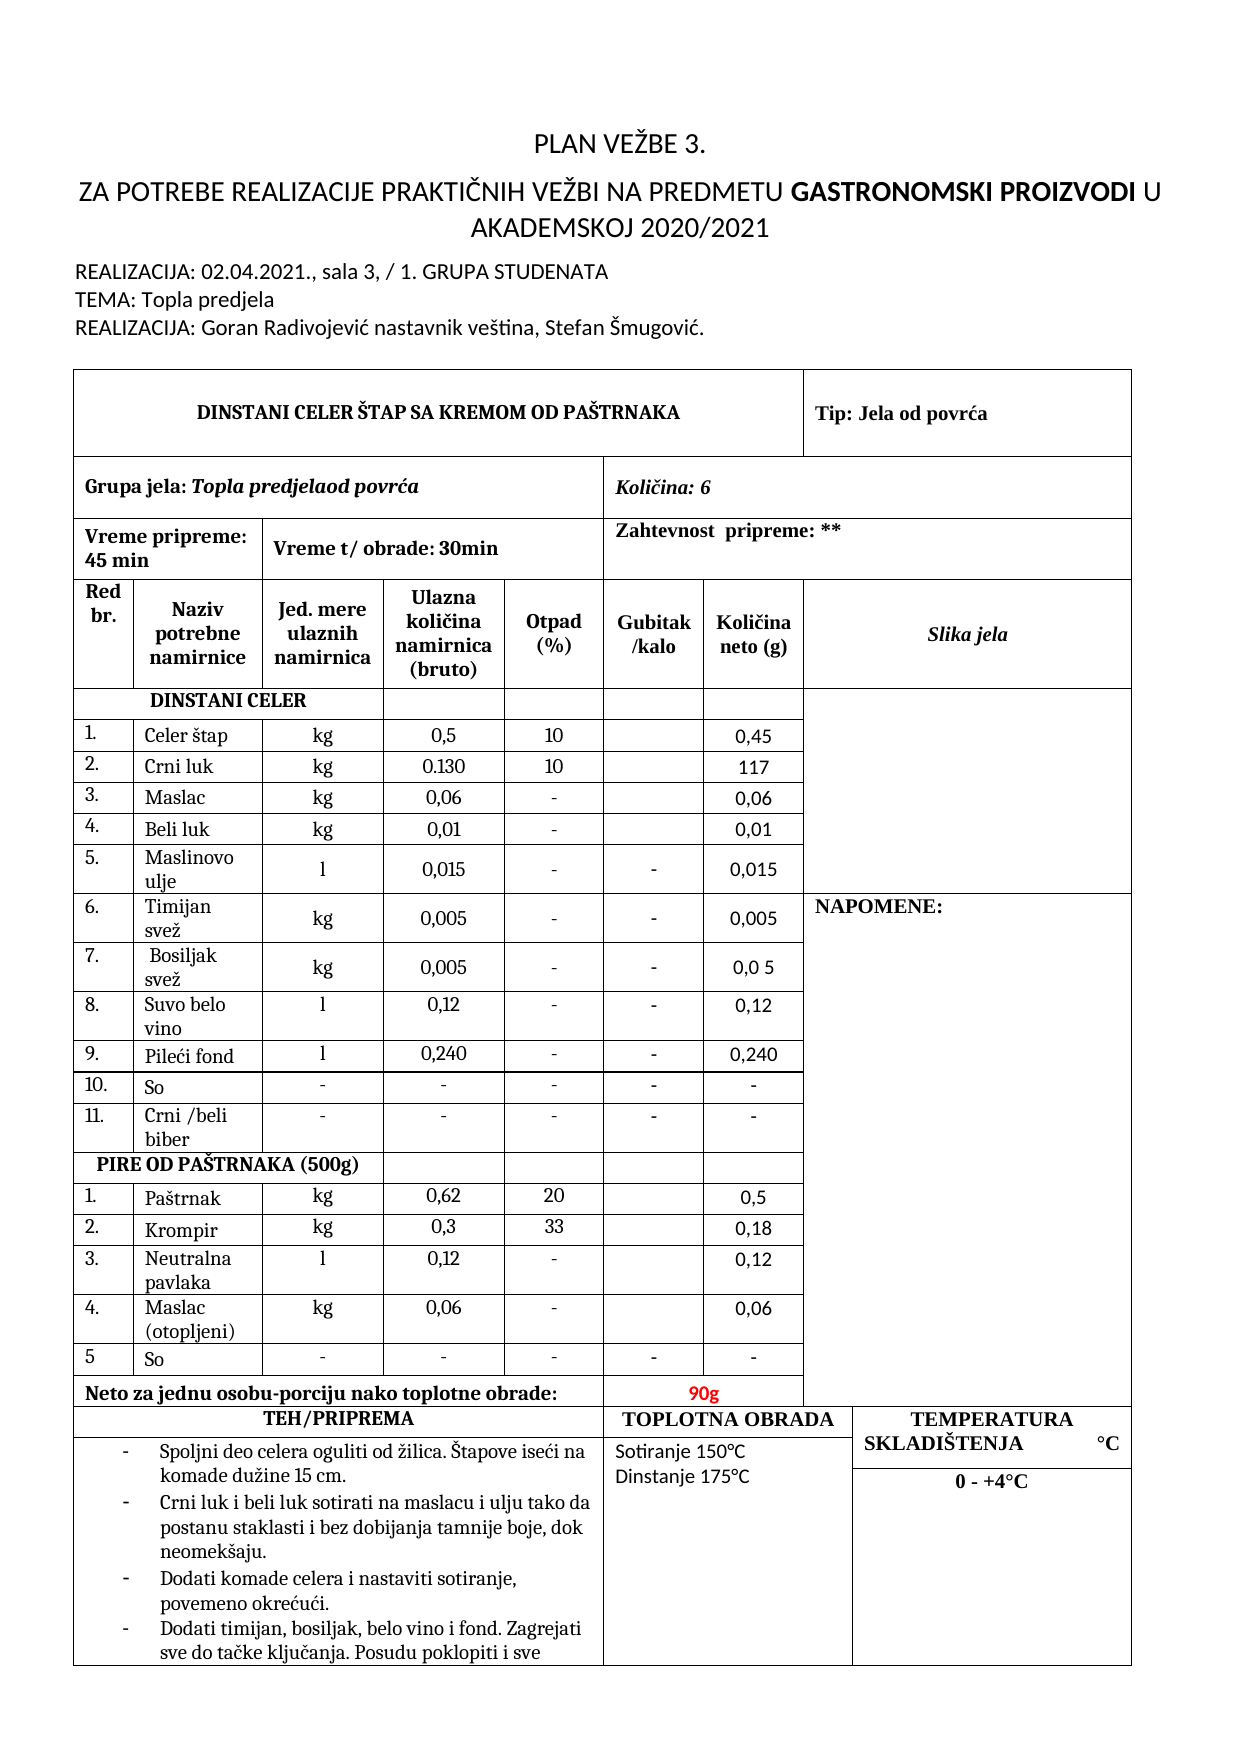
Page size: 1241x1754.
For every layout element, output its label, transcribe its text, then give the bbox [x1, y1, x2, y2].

table_cell 0,12 [704, 992, 803, 1040]
table_cell 8. [74, 992, 133, 1040]
table_cell TOPLOTNA OBRADA [604, 1407, 852, 1437]
table_cell Neto za jednu osobu-porciju nako toplotne obrade: [74, 1376, 603, 1406]
table_cell Sotiranje 150°C Dinstanje 175°C [604, 1438, 852, 1665]
table_cell 0,3 [384, 1215, 504, 1245]
table_cell - [505, 943, 603, 991]
table_cell - [604, 1041, 703, 1071]
table_cell Vreme t/ obrade: 30min [263, 519, 603, 579]
table_cell 0,06 [704, 1295, 803, 1343]
table_cell - [263, 1104, 383, 1152]
table_cell Slika jela [804, 580, 1131, 688]
table_cell kg [263, 1215, 383, 1245]
table_cell 0,01 [384, 814, 504, 844]
table_cell [604, 689, 703, 719]
table_cell 5. [74, 845, 133, 893]
table_cell kg [263, 943, 383, 991]
table_cell Zahtevnost pripreme: ** [604, 519, 1131, 579]
table_cell - [505, 1295, 603, 1343]
table_cell - [604, 1073, 703, 1103]
table_cell 0,240 [704, 1041, 803, 1071]
table_cell kg [263, 1184, 383, 1214]
text PLAN VEŽBE 3. [75, 125, 1165, 161]
table_cell 0,5 [384, 720, 504, 751]
table_cell - [604, 894, 703, 942]
table_cell 0 - +4°C [853, 1469, 1131, 1665]
table_cell - [505, 1344, 603, 1374]
table_cell Timijan svež [134, 894, 262, 942]
table_cell 1. [74, 1184, 133, 1214]
table_cell PIRE OD PAŠTRNAKA (500g) [74, 1153, 383, 1183]
table_cell Suvo belo vino [134, 992, 262, 1040]
table_cell Otpad (%) [505, 580, 603, 688]
table_cell - [384, 1104, 504, 1152]
table_cell 5 [74, 1344, 133, 1374]
table_cell [384, 689, 504, 719]
table_cell 1. [74, 720, 133, 751]
table_cell 6. [74, 894, 133, 942]
table_cell 9. [74, 1041, 133, 1071]
table_cell - [505, 845, 603, 893]
table_cell - [505, 894, 603, 942]
table_cell 0,06 [384, 783, 504, 813]
table_cell l [263, 1041, 383, 1071]
table_cell 0,005 [704, 894, 803, 942]
table_cell kg [263, 814, 383, 844]
table_cell 0,12 [704, 1246, 803, 1294]
table_cell 33 [505, 1215, 603, 1245]
table_cell 0,5 [704, 1184, 803, 1214]
table_cell TEH/PRIPREMA [74, 1407, 603, 1437]
table_cell kg [263, 752, 383, 782]
table_cell So [134, 1073, 262, 1103]
table_cell 0,015 [704, 845, 803, 893]
table_cell Gubitak /kalo [604, 580, 703, 688]
text ZA POTREBE REALIZACIJE PRAKTIČNIH VEŽBI NA PREDMETU GASTRONOMSKI PROIZVODI U AKADEMSKOJ 2020/2021 [75, 173, 1165, 244]
table_cell Bosiljak svež [134, 943, 262, 991]
table_cell Crni /beli biber [134, 1104, 262, 1152]
table_cell Red br. [74, 580, 133, 688]
table_cell 0,45 [704, 720, 803, 751]
table_cell 0,01 [704, 814, 803, 844]
table_cell [604, 783, 703, 813]
text REALIZACIJA: 02.04.2021., sala 3, / 1. GRUPA STUDENATA [75, 257, 1165, 285]
table_cell 10 [505, 720, 603, 751]
table_cell TEMPERATURA SKLADIŠTENJA °C [853, 1407, 1131, 1468]
table_cell - [384, 1344, 504, 1374]
table_cell Jed. mere ulaznih namirnica [263, 580, 383, 688]
table_cell 0,62 [384, 1184, 504, 1214]
table_cell Količina neto (g) [704, 580, 803, 688]
table_cell - [505, 1246, 603, 1294]
table_cell 10 [505, 752, 603, 782]
table_cell Ulazna količina namirnica (bruto) [384, 580, 504, 688]
table_cell - [505, 992, 603, 1040]
table_cell Krompir [134, 1215, 262, 1245]
table_cell - [604, 1104, 703, 1152]
table_cell 3. [74, 783, 133, 813]
table_cell [604, 1184, 703, 1214]
table_cell - [604, 992, 703, 1040]
table_cell - [604, 943, 703, 991]
table_cell So [134, 1344, 262, 1374]
table_cell 0,12 [384, 992, 504, 1040]
table_cell [604, 814, 703, 844]
table_cell 4. [74, 814, 133, 844]
table_cell [604, 1246, 703, 1294]
table_cell Grupa jela: Topla predjelaod povrća [74, 457, 603, 517]
table_cell [604, 1153, 703, 1183]
table_cell 0,005 [384, 894, 504, 942]
table_cell DINSTANI CELER [74, 689, 383, 719]
table_cell kg [263, 894, 383, 942]
table_cell 0,18 [704, 1215, 803, 1245]
table_cell Beli luk [134, 814, 262, 844]
table_cell l [263, 845, 383, 893]
table_cell 7. [74, 943, 133, 991]
table_cell 0,0 5 [704, 943, 803, 991]
table_cell - [505, 1104, 603, 1152]
table_cell - [604, 845, 703, 893]
table_cell Spoljni deo celera oguliti od žilica. Štapove iseći na komade dužine 15 cm. Crni luk i beli luk sotirati na maslacu i ulju tako da postanu staklasti i bez dobijanja tamnije boje, dok neomekšaju. Dodati komade celera i nastaviti sotiranje, povemeno okrećući. Dodati timijan, bosiljak, belo vino i fond. Zagrejati sve do tačke ključanja. Posudu poklopiti i sve staviti u rernu na 180C na otprilike 1h, dok celer ne omekša. Celer izvaditi i sačuvati na toplom mestu. Redukovati ostatak tečnosti dok se nezgusne. Vratiti celer i servirati sa sopstvenim sosom. Paštnak i krompiti fozički obraditi i iseći na krupnije kocke istih veličina. Povrće bariti u odvojenim posudama u slanoj vodi. Povrće ocediti i blendirati u blenderu, dodavajući zagrejanu pavlaku i puter, količinu odrediti prema želji konzistencije. Začiniti. [74, 1438, 603, 1665]
table_cell [604, 1295, 703, 1343]
table_cell [505, 689, 603, 719]
table_cell l [263, 1246, 383, 1294]
table_cell Pileći fond [134, 1041, 262, 1071]
table_cell 0.130 [384, 752, 504, 782]
table_cell 0,06 [384, 1295, 504, 1343]
table_cell kg [263, 720, 383, 751]
text TEMA: Topla predjela [75, 285, 1165, 313]
table_cell Maslac [134, 783, 262, 813]
table_cell [604, 720, 703, 751]
table_cell 3. [74, 1246, 133, 1294]
table_cell 0,06 [704, 783, 803, 813]
table_cell 0,12 [384, 1246, 504, 1294]
table_cell 4. [74, 1295, 133, 1343]
table_cell - [505, 1041, 603, 1071]
table_cell [384, 1153, 504, 1183]
table_cell 10. [74, 1073, 133, 1103]
table_cell Naziv potrebne namirnice [134, 580, 262, 688]
table_cell 0,005 [384, 943, 504, 991]
table_cell 0,240 [384, 1041, 504, 1071]
table_cell 0,015 [384, 845, 504, 893]
table_cell 11. [74, 1104, 133, 1152]
table_cell - [505, 1073, 603, 1103]
table_cell kg [263, 1295, 383, 1343]
table_cell - [505, 814, 603, 844]
table_cell NAPOMENE: [804, 894, 1131, 1406]
table_cell [704, 1153, 803, 1183]
table_cell 117 [704, 752, 803, 782]
table_cell - [704, 1104, 803, 1152]
table_cell - [384, 1073, 504, 1103]
table_cell 90g [604, 1376, 803, 1406]
table_cell Maslinovo ulje [134, 845, 262, 893]
table_cell Celer štap [134, 720, 262, 751]
table_cell - [263, 1344, 383, 1374]
table_cell l [263, 992, 383, 1040]
table_cell kg [263, 783, 383, 813]
table_cell [804, 689, 1131, 893]
text REALIZACIJA: Goran Radivojević nastavnik veština, Stefan Šmugović. [75, 313, 1165, 341]
table_header Tip: Jela od povrća [804, 370, 1131, 456]
table_cell 2. [74, 1215, 133, 1245]
table_cell - [604, 1344, 703, 1374]
table_cell - [505, 783, 603, 813]
table_cell Paštrnak [134, 1184, 262, 1214]
table_cell [505, 1153, 603, 1183]
table_cell Neutralna pavlaka [134, 1246, 262, 1294]
table_cell Količina: 6 [604, 457, 1131, 517]
table_cell - [263, 1073, 383, 1103]
table_cell [704, 689, 803, 719]
table_cell - [704, 1344, 803, 1374]
table_cell 20 [505, 1184, 603, 1214]
table_cell - [704, 1073, 803, 1103]
table_cell [604, 1215, 703, 1245]
table_cell Crni luk [134, 752, 262, 782]
table_cell Maslac (otopljeni) [134, 1295, 262, 1343]
table_header DINSTANI CELER ŠTAP SA KREMOM OD PAŠTRNAKA [74, 370, 803, 456]
table_cell 2. [74, 752, 133, 782]
table_cell [604, 752, 703, 782]
table_cell Vreme pripreme: 45 min [74, 519, 262, 579]
